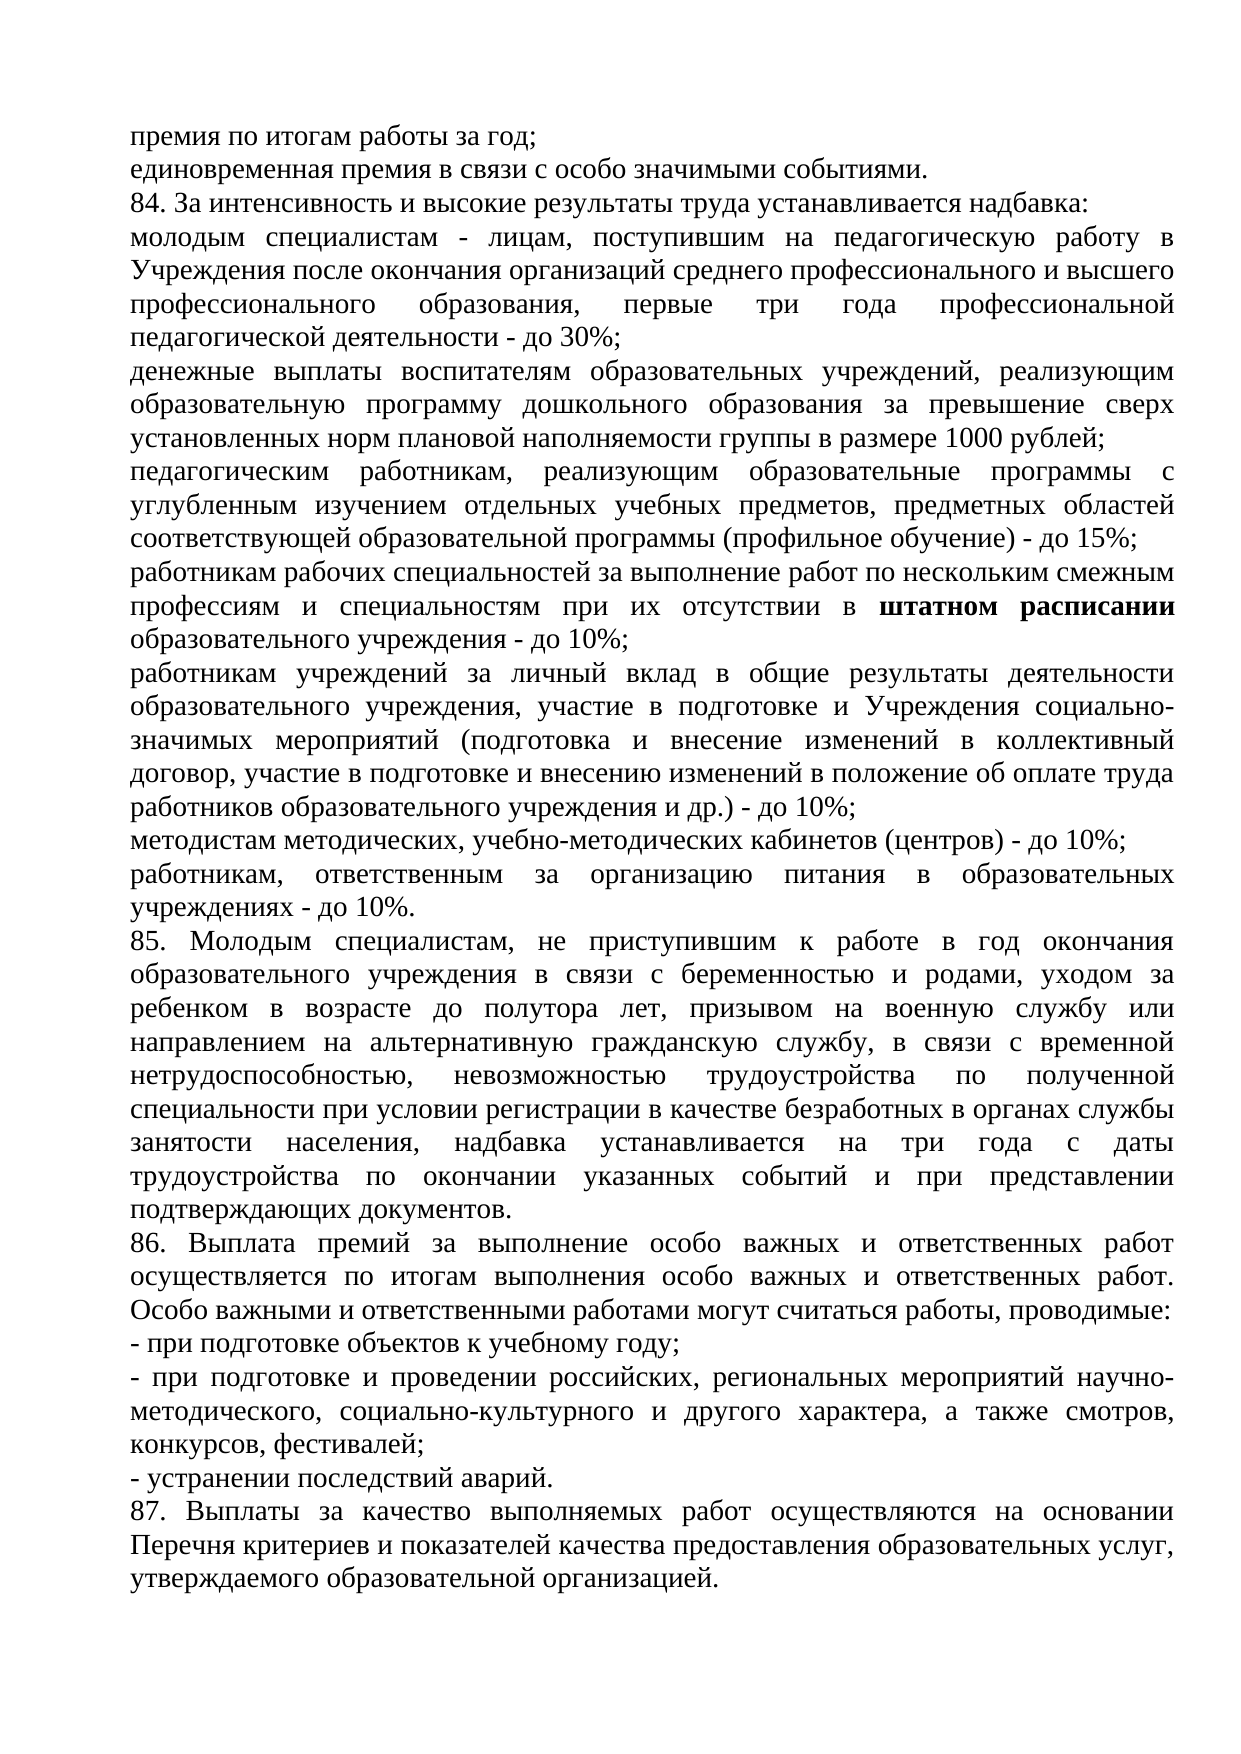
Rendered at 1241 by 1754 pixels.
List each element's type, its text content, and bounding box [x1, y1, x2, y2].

text 87. Выплаты за качество выполняемых работ осуществляются на основании Перечня критериев и показателей качества предоставления образовательных услуг, утверждаемого образовательной организацией. [130, 1493, 1175, 1594]
text молодым специалистам - лицам, поступившим на педагогическую работу в Учреждения после окончания организаций среднего профессионального и высшего профессионального образования, первые три года профессиональной педагогической деятельности - до 30%; [130, 219, 1175, 353]
text педагогическим работникам, реализующим образовательные программы с углубленным изучением отдельных учебных предметов, предметных областей соответствующей образовательной программы (профильное обучение) - до 15%; [130, 453, 1175, 554]
text работникам учреждений за личный вклад в общие результаты деятельности образовательного учреждения, участие в подготовке и Учреждения социально-значимых мероприятий (подготовка и внесение изменений в коллективный договор, участие в подготовке и внесению изменений в положение об оплате труда работников образовательного учреждения и др.) - до 10%; [130, 655, 1175, 822]
text - устранении последствий аварий. [130, 1460, 1175, 1493]
text методистам методических, учебно-методических кабинетов (центров) - до 10%; [130, 822, 1175, 856]
text денежные выплаты воспитателям образовательных учреждений, реализующим образовательную программу дошкольного образования за превышение сверх установленных норм плановой наполняемости группы в размере 1000 рублей; [130, 353, 1175, 453]
text - при подготовке объектов к учебному году; [130, 1326, 1175, 1359]
text работникам, ответственным за организацию питания в образовательных учреждениях - до 10%. [130, 856, 1175, 923]
text премия по итогам работы за год; [130, 118, 1175, 152]
text единовременная премия в связи с особо значимыми событиями. [130, 152, 1175, 185]
text 85. Молодым специалистам, не приступившим к работе в год окончания образовательного учреждения в связи с беременностью и родами, уходом за ребенком в возрасте до полутора лет, призывом на военную службу или направлением на альтернативную гражданскую службу, в связи с временной нетрудоспособностью, невозможностью трудоустройства по полученной специальности при условии регистрации в качестве безработных в органах службы занятости населения, надбавка устанавливается на три года с даты трудоустройства по окончании указанных событий и при представлении подтверждающих документов. [130, 923, 1175, 1225]
text работникам рабочих специальностей за выполнение работ по нескольким смежным профессиям и специальностям при их отсутствии в штатном расписании образовательного учреждения - до 10%; [130, 554, 1175, 655]
text 84. За интенсивность и высокие результаты труда устанавливается надбавка: [130, 185, 1175, 219]
text - при подготовке и проведении российских, региональных мероприятий научно-методического, социально-культурного и другого характера, а также смотров, конкурсов, фестивалей; [130, 1359, 1175, 1460]
text 86. Выплата премий за выполнение особо важных и ответственных работ осуществляется по итогам выполнения особо важных и ответственных работ. Особо важными и ответственными работами могут считаться работы, проводимые: [130, 1225, 1175, 1326]
